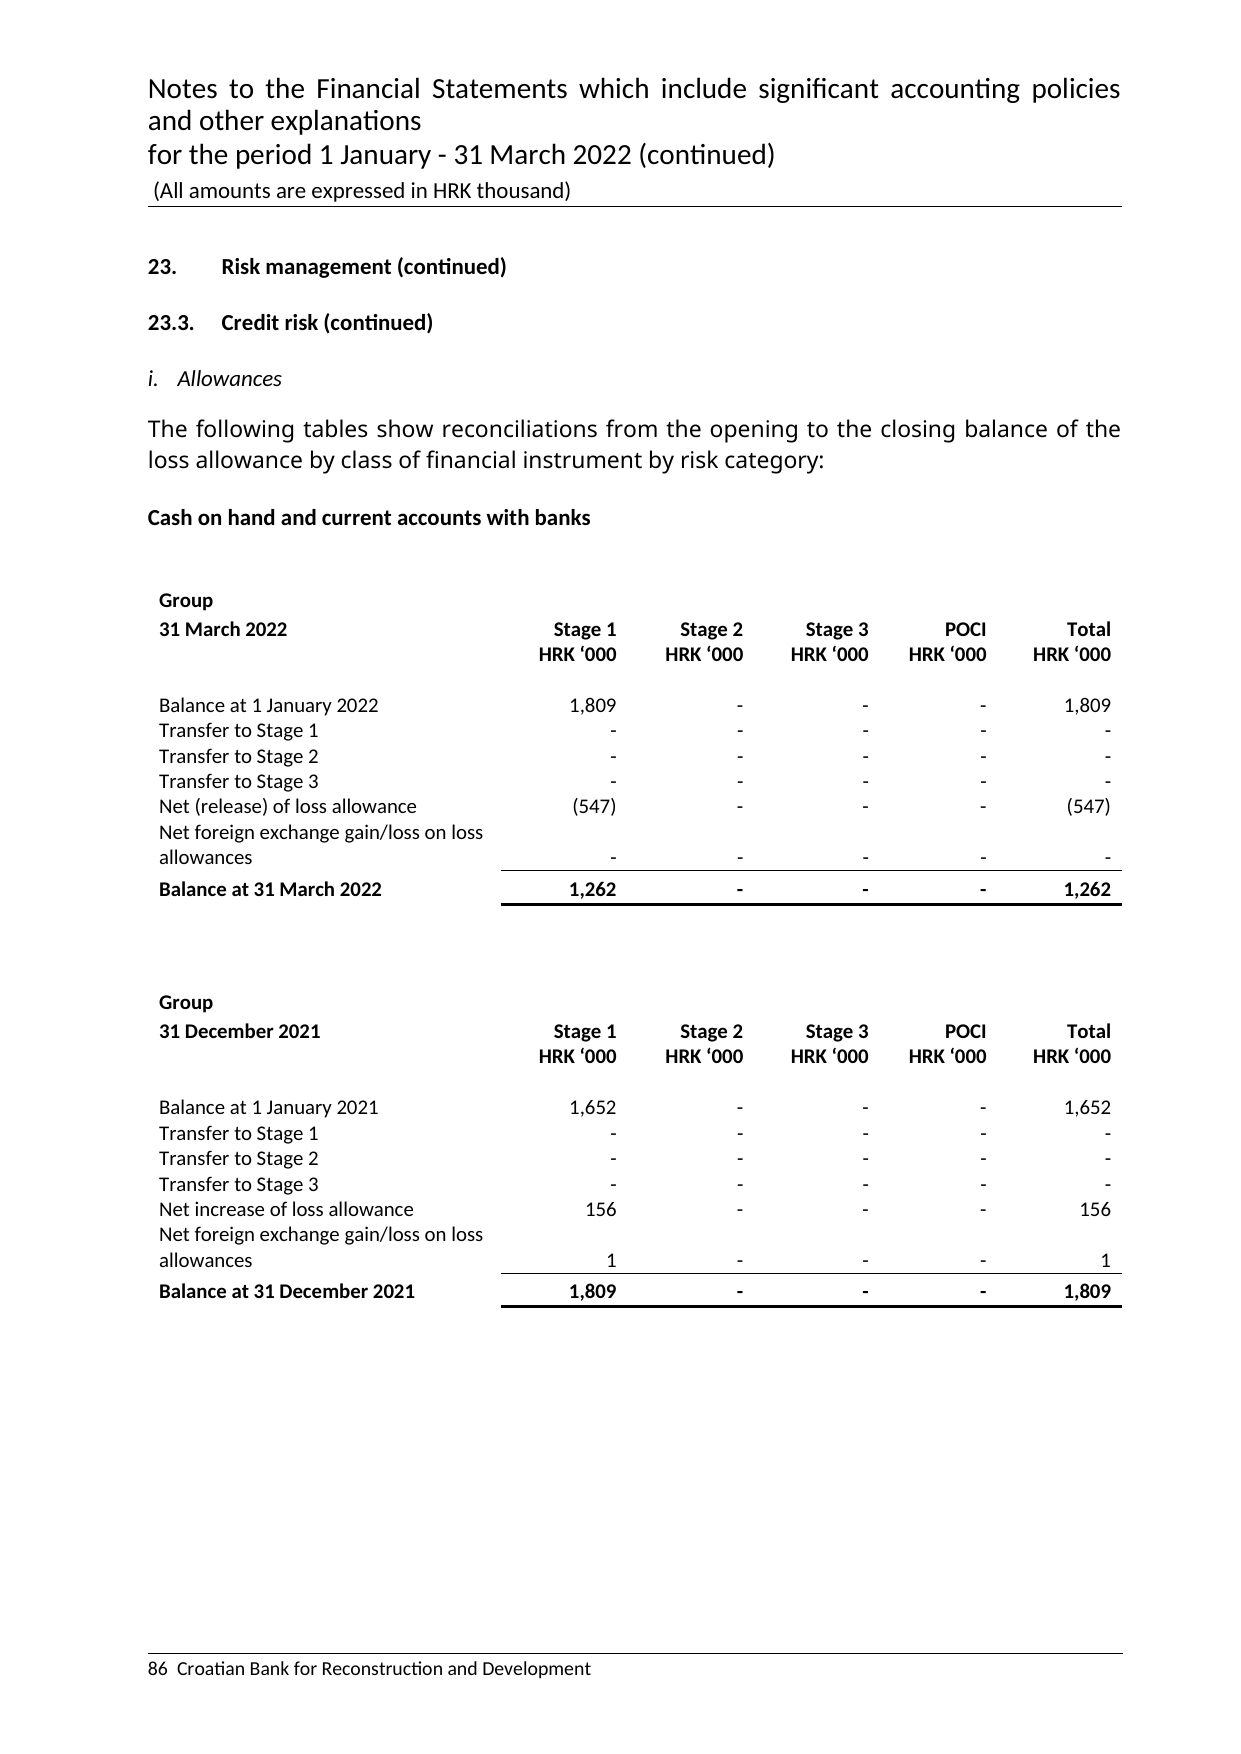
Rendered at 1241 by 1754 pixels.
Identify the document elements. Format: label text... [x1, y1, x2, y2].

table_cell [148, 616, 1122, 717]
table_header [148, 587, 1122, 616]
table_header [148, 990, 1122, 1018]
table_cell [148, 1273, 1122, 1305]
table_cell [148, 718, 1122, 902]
text Cash on hand and current accounts with banks [148, 503, 1122, 531]
text 23. Risk management (continued) [148, 252, 1122, 280]
text The following tables show reconciliations from the opening to the closing balance of the loss allowance by class of financial instrument by risk category: [148, 412, 1122, 475]
list Allowances [148, 364, 1122, 392]
text 23.3. Credit risk (continued) [148, 308, 1122, 336]
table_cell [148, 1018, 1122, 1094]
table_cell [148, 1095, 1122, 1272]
